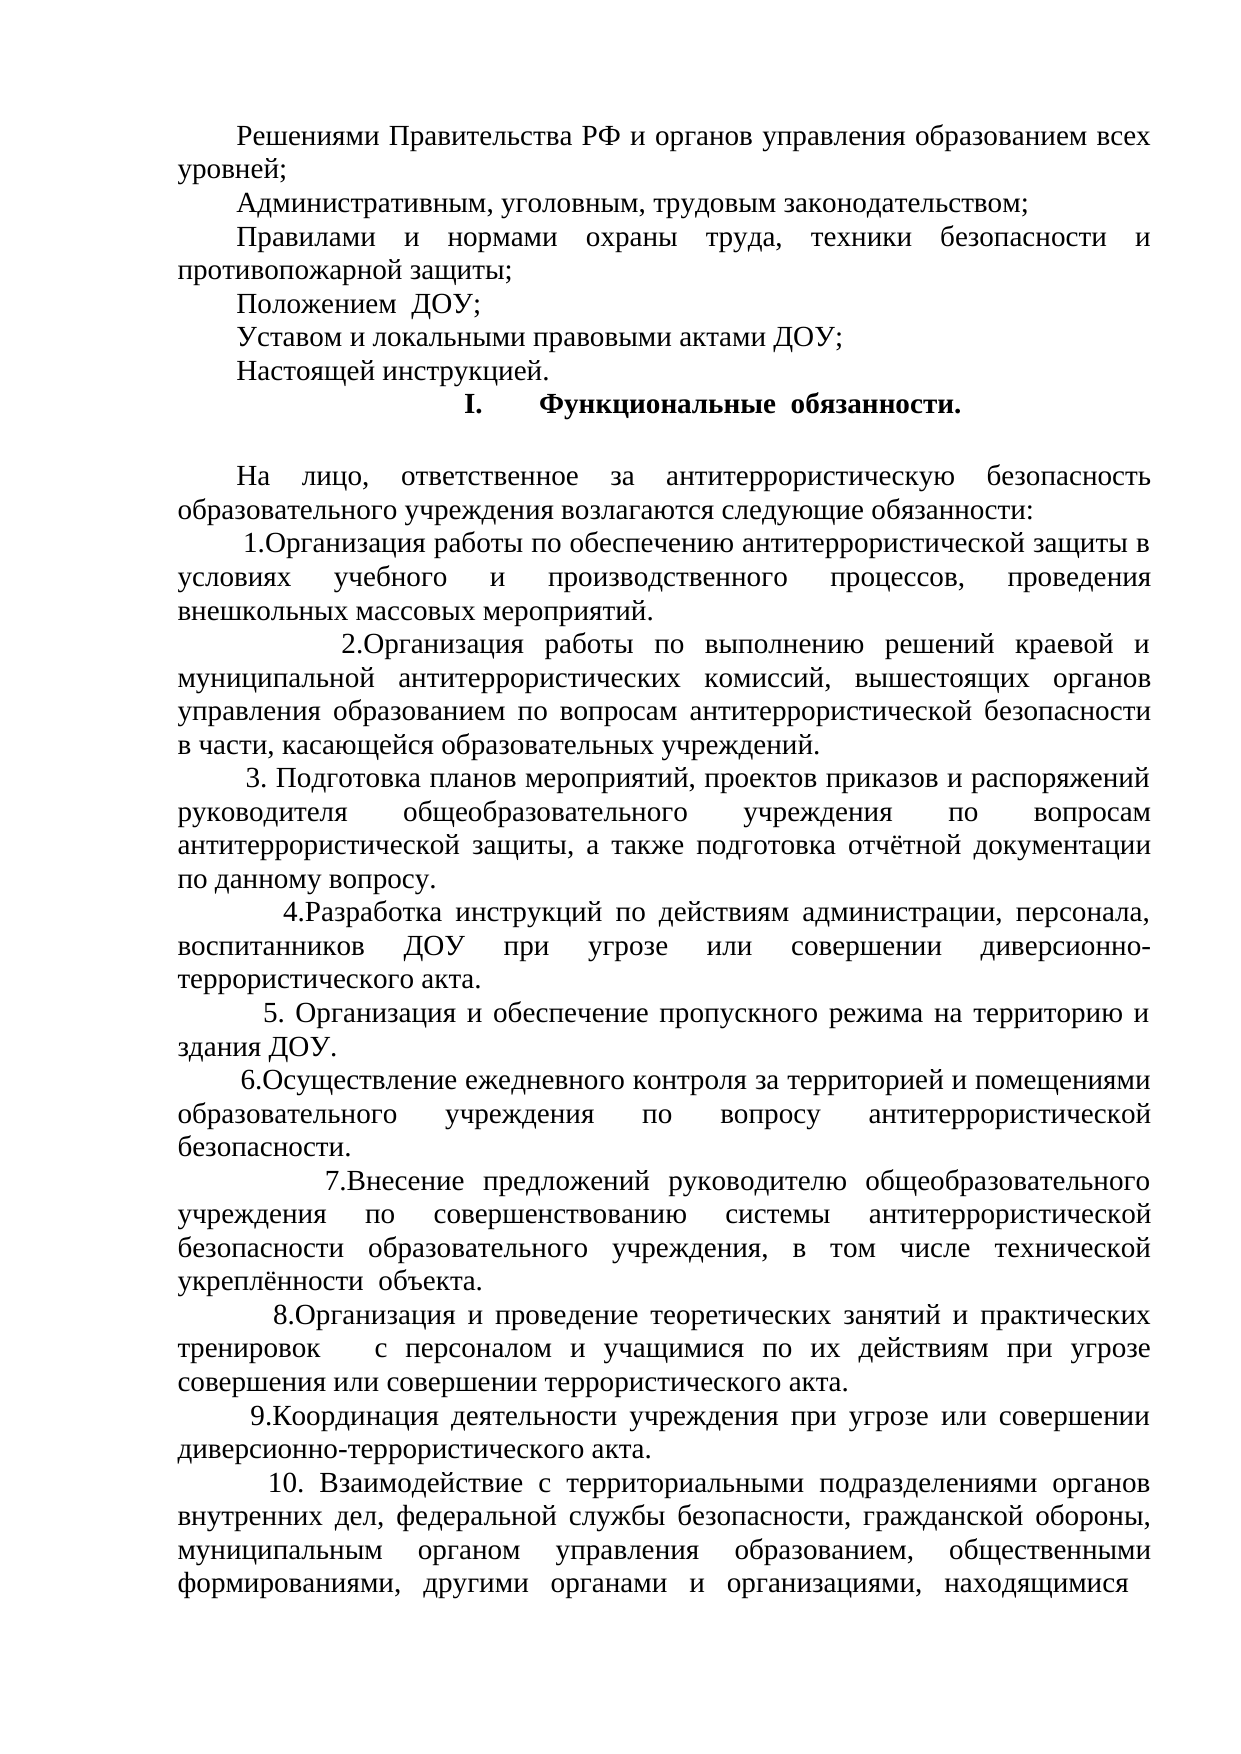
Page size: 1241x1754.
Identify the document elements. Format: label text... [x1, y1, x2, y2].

list Функциональные обязанности. [274, 386, 1152, 420]
text Положением ДОУ; [177, 286, 1152, 319]
text Решениями Правительства РФ и органов управления образованием всех уровней; [177, 118, 1152, 185]
text 9.Координация деятельности учреждения при угрозе или совершении диверсионно-террористического акта. [177, 1398, 1152, 1465]
text 6.Осуществление ежедневного контроля за территорией и помещениями образовательного учреждения по вопросу антитеррористической безопасности. [177, 1062, 1152, 1163]
text Настоящей инструкцией. [177, 353, 1152, 386]
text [177, 1465, 1152, 1599]
text На лицо, ответственное за антитеррористическую безопасность образовательного учреждения возлагаются следующие обязанности: [177, 458, 1152, 526]
text Правилами и нормами охраны труда, техники безопасности и противопожарной защиты; [177, 219, 1152, 286]
text Административным, уголовным, трудовым законодательством; [177, 185, 1152, 219]
text Уставом и локальными правовыми актами ДОУ; [177, 319, 1152, 353]
text 3. Подготовка планов мероприятий, проектов приказов и распоряжений руководителя общеобразовательного учреждения по вопросам антитеррористической защиты, а также подготовка отчётной документации по данному вопросу. [177, 760, 1152, 894]
text 4.Разработка инструкций по действиям администрации, персонала, воспитанников ДОУ при угрозе или совершении диверсионно-террористического акта. [177, 894, 1152, 995]
text 5. Организация и обеспечение пропускного режима на территорию и здания ДОУ. [177, 995, 1152, 1062]
text 7.Внесение предложений руководителю общеобразовательного учреждения по совершенствованию системы антитеррористической безопасности образовательного учреждения, в том числе технической укреплённости объекта. [177, 1163, 1152, 1297]
text 1.Организация работы по обеспечению антитеррористической защиты в условиях учебного и производственного процессов, проведения внешкольных массовых мероприятий. [177, 526, 1152, 626]
text 2.Организация работы по выполнению решений краевой и муниципальной антитеррористических комиссий, вышестоящих органов управления образованием по вопросам антитеррористической безопасности в части, касающейся образовательных учреждений. [177, 626, 1152, 760]
text 8.Организация и проведение теоретических занятий и практических тренировок с персоналом и учащимися по их действиям при угрозе совершения или совершении террористического акта. [177, 1297, 1152, 1398]
